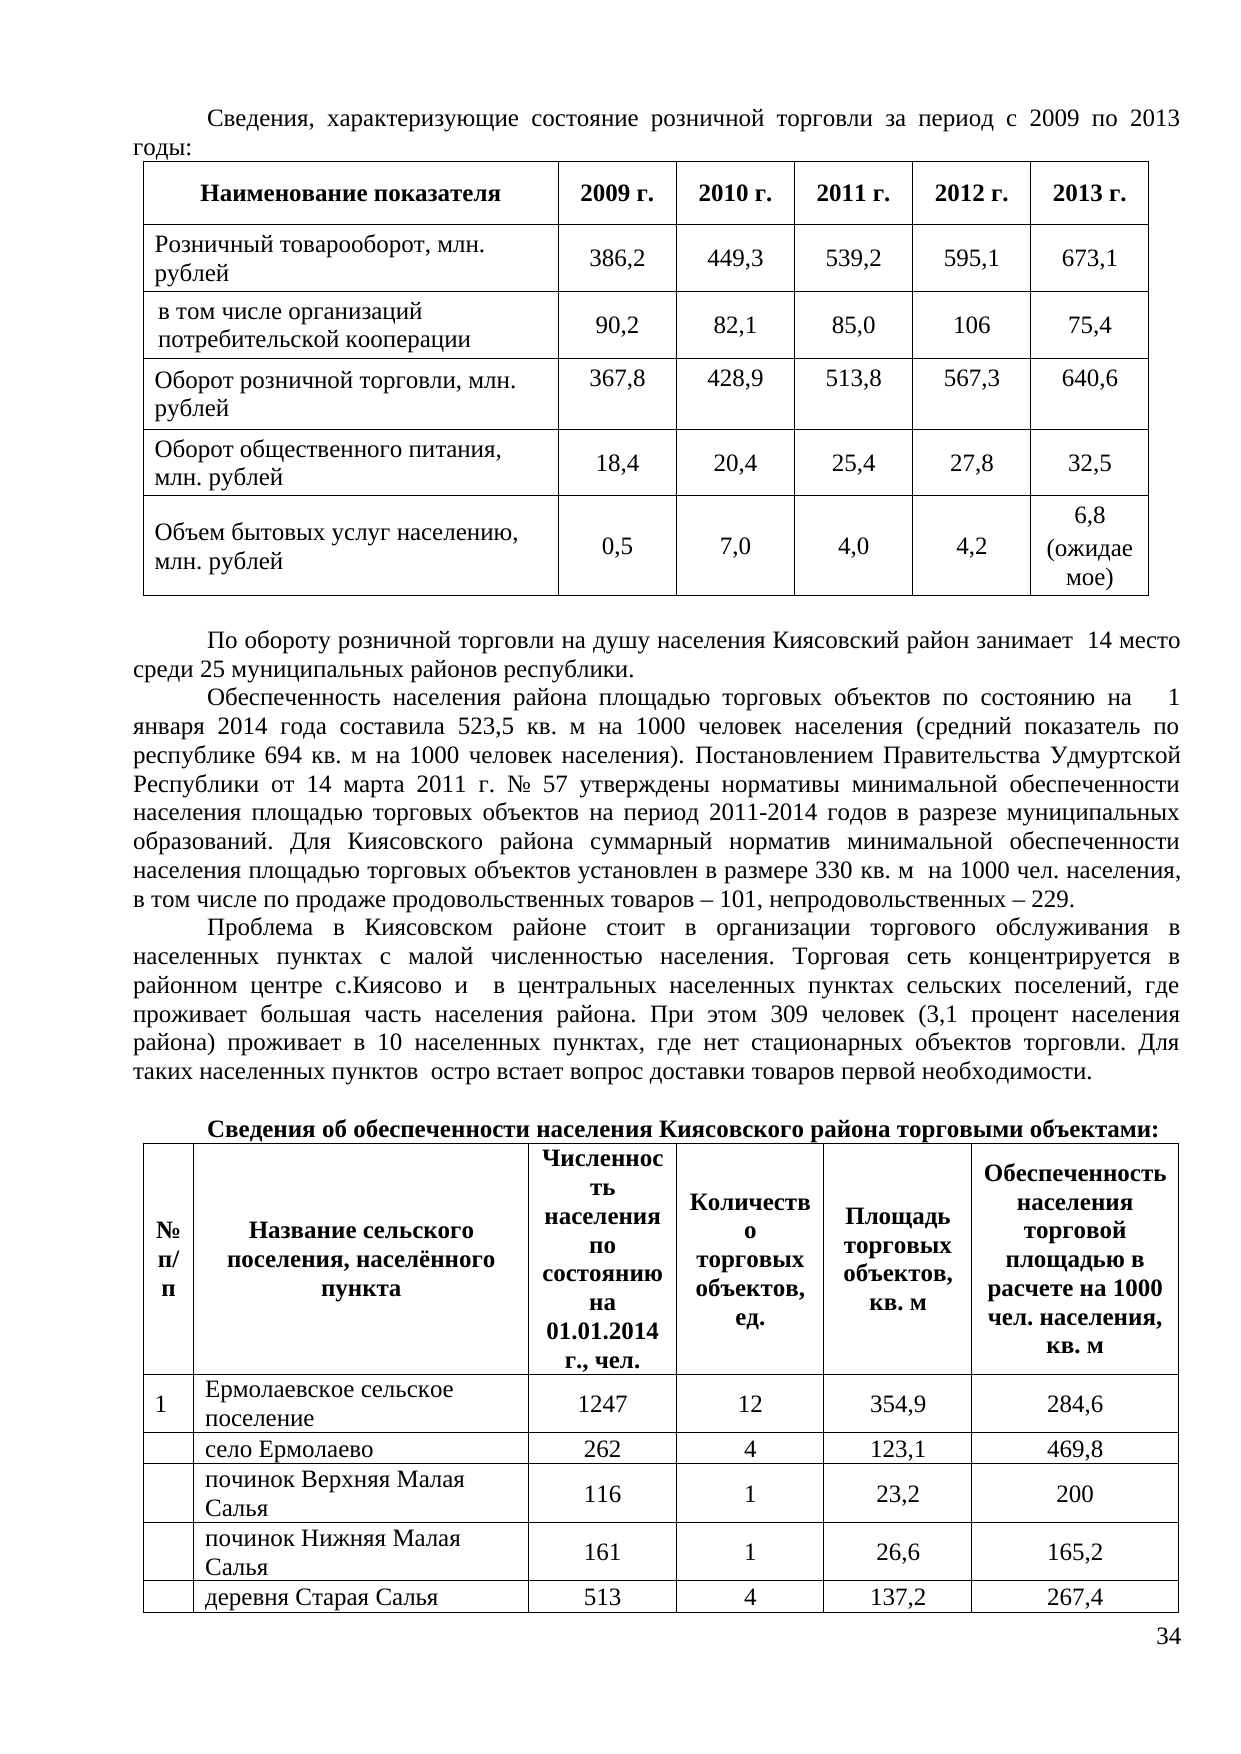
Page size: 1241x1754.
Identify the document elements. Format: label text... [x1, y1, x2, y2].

table_header Название сельского поселения, населённого пункта [194, 1144, 528, 1373]
table_cell 469,8 [972, 1433, 1178, 1463]
table_cell 18,4 [559, 430, 676, 495]
text Проблема в Киясовском районе стоит в организации торгового обслуживания в населенных пунктах с малой численностью населения. Торговая сеть концентрируется в районном центре с.Киясово и в центральных населенных пунктах сельских поселений, где проживает большая часть населения района. При этом 309 человек (3,1 процент населения района) проживает в 10 населенных пунктах, где нет стационарных объектов торговли. Для таких населенных пунктов остро встает вопрос доставки товаров первой необходимости. [133, 912, 1181, 1085]
table_cell Розничный товарооборот, млн. рублей [144, 225, 558, 291]
table_header Обеспеченность населения торговой площадью в расчете на 1000 чел. населения, кв. м [972, 1144, 1178, 1373]
table_cell 513 [529, 1581, 676, 1612]
table_cell село Ермолаево [194, 1433, 528, 1463]
table_cell 595,1 [913, 225, 1030, 291]
table_cell 6,8 (ожидаемое) [1031, 496, 1148, 595]
table_cell 200 [972, 1464, 1178, 1522]
table_header 2011 г. [795, 162, 912, 224]
table_cell 640,6 [1031, 359, 1148, 428]
table_cell Оборот розничной торговли, млн. рублей [144, 359, 558, 428]
table_cell 25,4 [795, 430, 912, 495]
table_cell 0,5 [559, 496, 676, 595]
table_cell починок Нижняя Малая Салья [194, 1523, 528, 1580]
table_cell [144, 1433, 193, 1463]
table_cell 161 [529, 1523, 676, 1580]
table_cell 1 [144, 1375, 193, 1432]
table_header 2012 г. [913, 162, 1030, 224]
table_cell 23,2 [824, 1464, 971, 1522]
table_cell [144, 1464, 193, 1522]
table_cell 449,3 [677, 225, 794, 291]
table_cell 386,2 [559, 225, 676, 291]
table_cell Оборот общественного питания, млн. рублей [144, 430, 558, 495]
text Сведения, характеризующие состояние розничной торговли за период с 2009 по 2013 годы: [133, 103, 1181, 161]
table_cell 428,9 [677, 359, 794, 428]
table_cell деревня Старая Салья [194, 1581, 528, 1612]
table_cell 267,4 [972, 1581, 1178, 1612]
table_cell [144, 1581, 193, 1612]
table_cell 32,5 [1031, 430, 1148, 495]
table_cell 4,0 [795, 496, 912, 595]
table_cell 27,8 [913, 430, 1030, 495]
table_header 2009 г. [559, 162, 676, 224]
text Сведения об обеспеченности населения Киясовского района торговыми объектами: [133, 1114, 1181, 1142]
table_cell в том числе организаций потребительской кооперации [144, 292, 558, 357]
table_cell починок Верхняя Малая Салья [194, 1464, 528, 1522]
table_cell 539,2 [795, 225, 912, 291]
table_cell 367,8 [559, 359, 676, 428]
table_cell 26,6 [824, 1523, 971, 1580]
table_cell 513,8 [795, 359, 912, 428]
table_cell [144, 1523, 193, 1580]
text По обороту розничной торговли на душу населения Киясовский район занимает 14 место среди 25 муниципальных районов республики. [133, 625, 1181, 682]
table_cell 7,0 [677, 496, 794, 595]
table_cell 1247 [529, 1375, 676, 1432]
table_cell 4 [677, 1581, 823, 1612]
table_header 2013 г. [1031, 162, 1148, 224]
table_cell 12 [677, 1375, 823, 1432]
table_cell 354,9 [824, 1375, 971, 1432]
table_cell 75,4 [1031, 292, 1148, 357]
table_cell 1 [677, 1464, 823, 1522]
table_cell 90,2 [559, 292, 676, 357]
table_cell 137,2 [824, 1581, 971, 1612]
table_cell 123,1 [824, 1433, 971, 1463]
table_cell 4 [677, 1433, 823, 1463]
table_cell 116 [529, 1464, 676, 1522]
table_header Количество торговых объектов, ед. [677, 1144, 823, 1373]
table_cell 106 [913, 292, 1030, 357]
table_cell 82,1 [677, 292, 794, 357]
table_cell 4,2 [913, 496, 1030, 595]
table_header № п/п [144, 1144, 193, 1373]
table_cell Ермолаевское сельское поселение [194, 1375, 528, 1432]
table_cell 284,6 [972, 1375, 1178, 1432]
text Обеспеченность населения района площадью торговых объектов по состоянию на 1 января 2014 года составила 523,5 кв. м на 1000 человек населения (средний показатель по республике 694 кв. м на 1000 человек населения). Постановлением Правительства Удмуртской Республики от 14 марта 2011 г. № 57 утверждены нормативы минимальной обеспеченности населения площадью торговых объектов на период 2011-2014 годов в разрезе муниципальных образований. Для Киясовского района суммарный норматив минимальной обеспеченности населения площадью торговых объектов установлен в размере 330 кв. м на 1000 чел. населения, в том числе по продаже продовольственных товаров – 101, непродовольственных – 229. [133, 682, 1181, 912]
table_header Наименование показателя [144, 162, 558, 224]
table_header Численность населения по состоянию на 01.01.2014 г., чел. [529, 1144, 676, 1373]
table_cell 85,0 [795, 292, 912, 357]
table_cell 20,4 [677, 430, 794, 495]
table_cell 673,1 [1031, 225, 1148, 291]
table_cell Объем бытовых услуг населению, млн. рублей [144, 496, 558, 595]
table_cell 165,2 [972, 1523, 1178, 1580]
table_cell 1 [677, 1523, 823, 1580]
table_cell 567,3 [913, 359, 1030, 428]
table_cell 262 [529, 1433, 676, 1463]
table_header 2010 г. [677, 162, 794, 224]
table_header Площадь торговых объектов, кв. м [824, 1144, 971, 1373]
